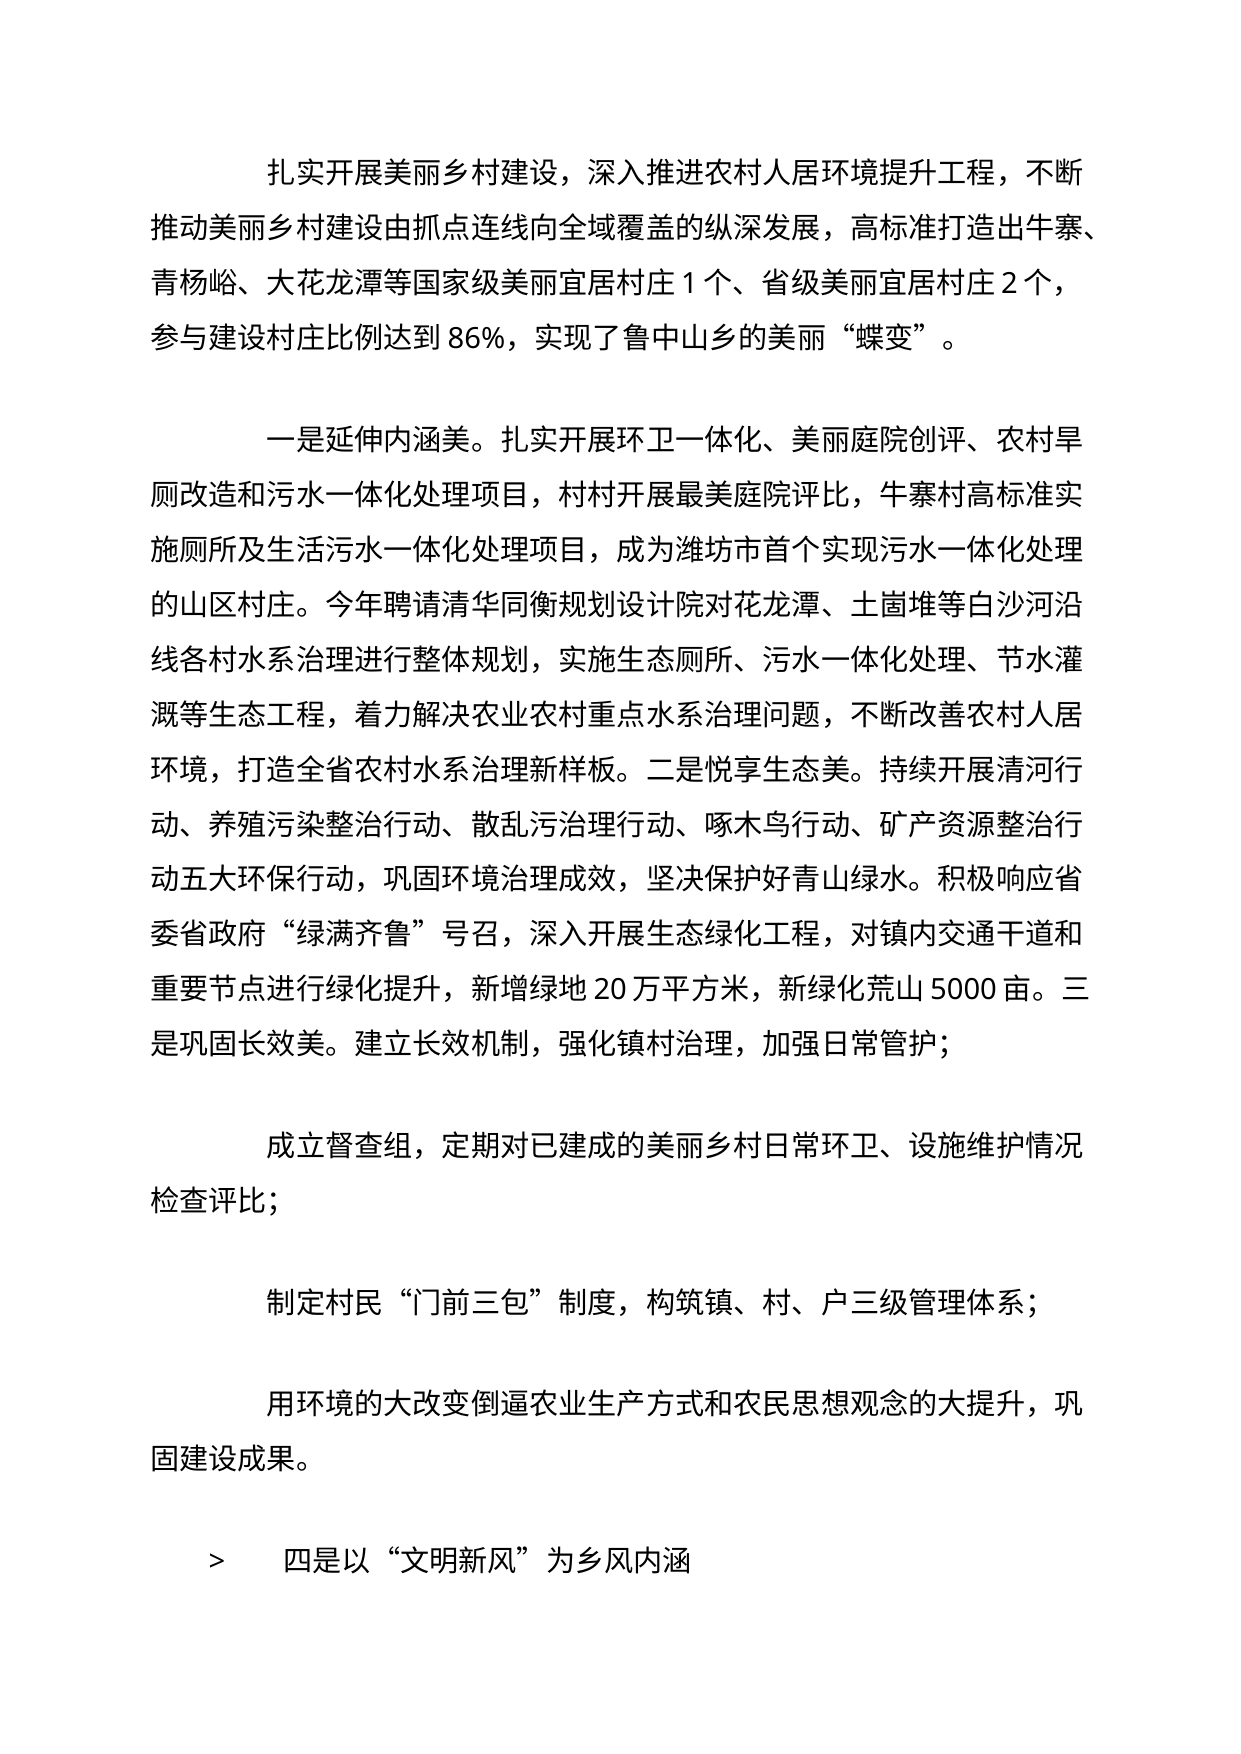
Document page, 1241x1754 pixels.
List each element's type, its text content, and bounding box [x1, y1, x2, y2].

text > 四是以“文明新风”为乡风内涵 [150, 1538, 1090, 1580]
text 扎实开展美丽乡村建设，深入推进农村人居环境提升工程，不断推动美丽乡村建设由抓点连线向全域覆盖的纵深发展，高标准打造出牛寨、青杨峪、大花龙潭等国家级美丽宜居村庄1个、省级美丽宜居村庄2个，参与建设村庄比例达到86%，实现了鲁中山乡的美丽“蝶变”。 [150, 150, 1090, 357]
text 制定村民“门前三包”制度，构筑镇、村、户三级管理体系； [150, 1279, 1090, 1321]
text 用环境的大改变倒逼农业生产方式和农民思想观念的大提升，巩固建设成果。 [150, 1381, 1090, 1478]
text 成立督查组，定期对已建成的美丽乡村日常环卫、设施维护情况检查评比； [150, 1122, 1090, 1220]
text 一是延伸内涵美。扎实开展环卫一体化、美丽庭院创评、农村旱厕改造和污水一体化处理项目，村村开展最美庭院评比，牛寨村高标准实施厕所及生活污水一体化处理项目，成为潍坊市首个实现污水一体化处理的山区村庄。今年聘请清华同衡规划设计院对花龙潭、土崮堆等白沙河沿线各村水系治理进行整体规划，实施生态厕所、污水一体化处理、节水灌溉等生态工程，着力解决农业农村重点水系治理问题，不断改善农村人居环境，打造全省农村水系治理新样板。二是悦享生态美。持续开展清河行动、养殖污染整治行动、散乱污治理行动、啄木鸟行动、矿产资源整治行动五大环保行动，巩固环境治理成效，坚决保护好青山绿水。积极响应省委省政府“绿满齐鲁”号召，深入开展生态绿化工程，对镇内交通干道和重要节点进行绿化提升，新增绿地20万平方米，新绿化荒山5000亩。三是巩固长效美。建立长效机制，强化镇村治理，加强日常管护； [150, 417, 1090, 1063]
